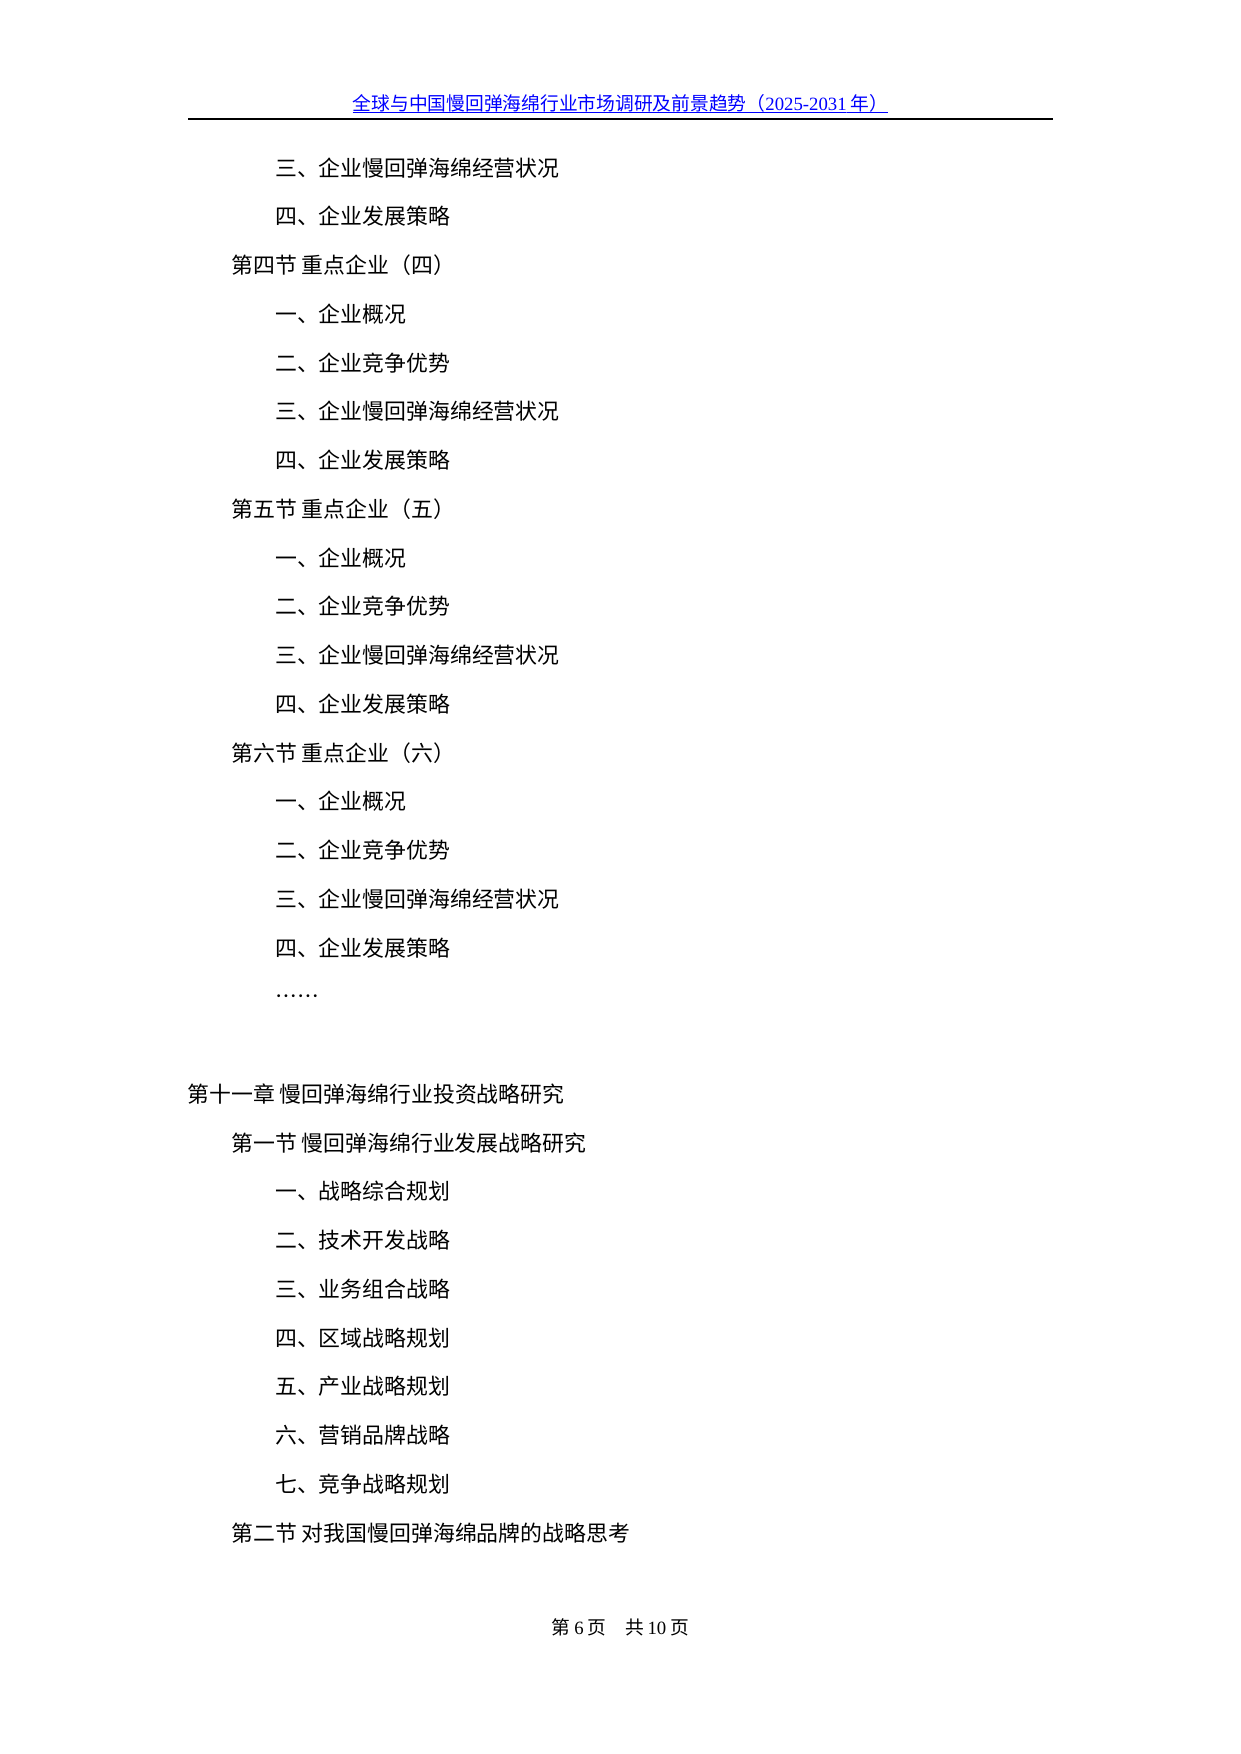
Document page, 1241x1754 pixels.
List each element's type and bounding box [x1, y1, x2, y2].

text [187, 150, 1053, 1548]
